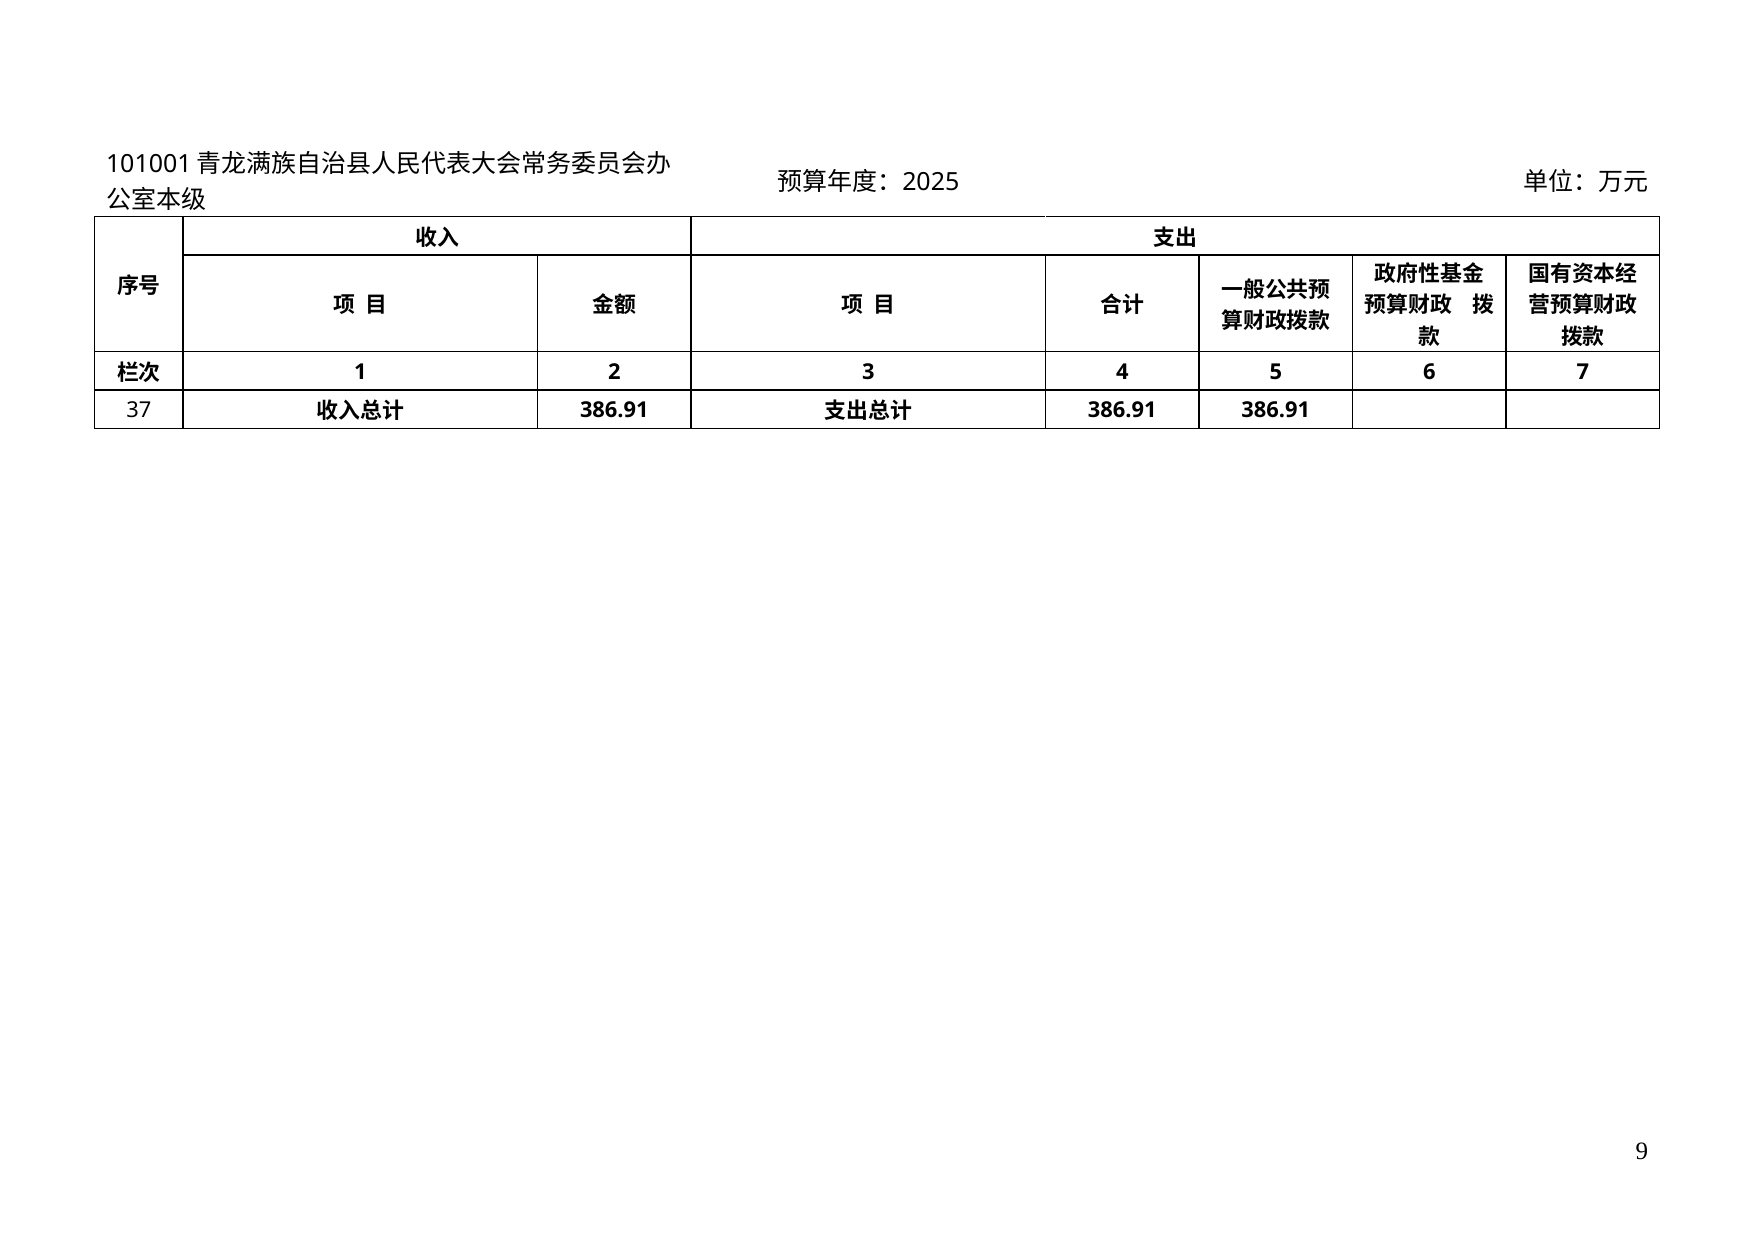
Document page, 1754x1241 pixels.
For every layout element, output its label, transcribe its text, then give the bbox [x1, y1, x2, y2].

table_cell 37 [95, 391, 182, 428]
table_cell 支出总计 [692, 391, 1045, 428]
table_cell 386.91 [538, 391, 690, 428]
table_cell 5 [1200, 352, 1352, 389]
table_cell 3 [692, 352, 1045, 389]
table_header 101001青龙满族自治县人民代表大会常务委员会办公室本级 [95, 143, 690, 216]
table_cell 项 目 [184, 256, 537, 351]
table_cell [1507, 391, 1659, 428]
table_header 预算年度：2025 [692, 143, 1045, 216]
table_cell 2 [538, 352, 690, 389]
table_cell 386.91 [1200, 391, 1352, 428]
table_cell 序号 [95, 217, 182, 351]
table_cell 4 [1046, 352, 1198, 389]
table_header 单位：万元 [1046, 143, 1659, 216]
table_cell 金额 [538, 256, 690, 351]
table_cell 合计 [1046, 256, 1198, 351]
table_cell 收入总计 [184, 391, 537, 428]
table_cell 政府性基金预算财政 拨款 [1353, 256, 1505, 351]
table_cell 7 [1507, 352, 1659, 389]
table_cell 国有资本经营预算财政拨款 [1507, 256, 1659, 351]
table_cell 栏次 [95, 352, 182, 389]
table_cell 收入 [184, 217, 690, 254]
table_cell 一般公共预算财政拨款 [1200, 256, 1352, 351]
table_cell 项 目 [692, 256, 1045, 351]
table_cell 支出 [692, 217, 1659, 254]
table_cell 386.91 [1046, 391, 1198, 428]
table_cell 1 [184, 352, 537, 389]
table_cell 6 [1353, 352, 1505, 389]
table_cell [1353, 391, 1505, 428]
